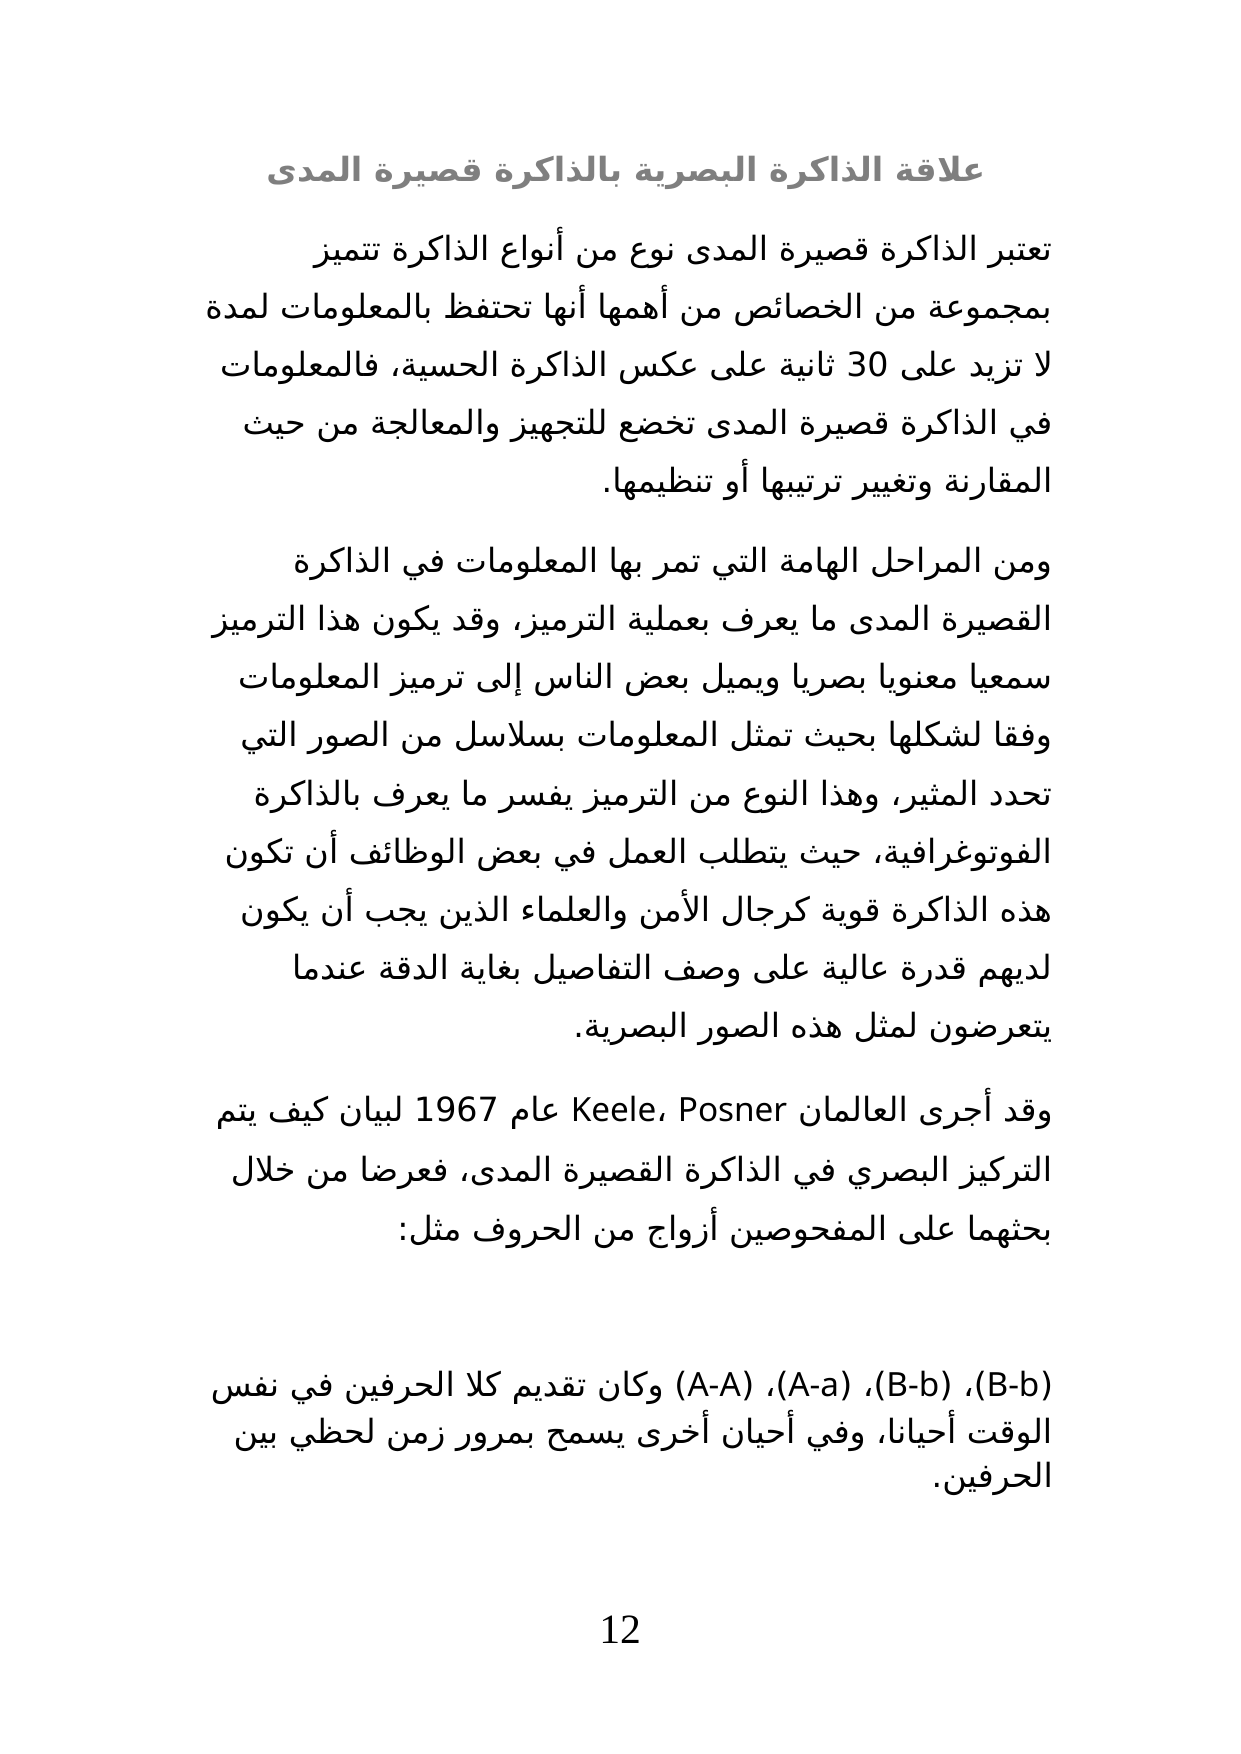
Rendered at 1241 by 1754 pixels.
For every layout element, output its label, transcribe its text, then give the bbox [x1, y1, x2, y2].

text ومن المراحل الهامة التي تمر بها المعلومات في الذاكرة القصيرة المدى ما يعرف بعملية الترميز، وقد يكون هذا الترميز سمعيا معنويا بصريا ويميل بعض الناس إلى ترميز المعلومات وفقا لشكلها بحيث تمثل المعلومات بسلاسل من الصور التي تحدد المثير، وهذا النوع من الترميز يفسر ما يعرف بالذاكرة الفوتوغرافية، حيث يتطلب العمل في بعض الوظائف أن تكون هذه الذاكرة قوية كرجال الأمن والعلماء الذين يجب أن يكون لديهم قدرة عالية على وصف التفاصيل بغاية الدقة عندما يتعرضون لمثل هذه الصور البصرية. [187, 541, 1053, 1046]
text تعتبر الذاكرة قصيرة المدى نوع من أنواع الذاكرة تتميز بمجموعة من الخصائص من أهمها أنها تحتفظ بالمعلومات لمدة لا تزيد على 30 ثانية على عكس الذاكرة الحسية، فالمعلومات في الذاكرة قصيرة المدى تخضع للتجهيز والمعالجة من حيث المقارنة وتغيير ترتيبها أو تنظيمها. [187, 229, 1053, 501]
text وقد أجرى العالمان Keele، Posner عام 1967 لبيان كيف يتم التركيز البصري في الذاكرة القصيرة المدى، فعرضا من خلال بحثهما على المفحوصين أزواج من الحروف مثل: [187, 1086, 1053, 1248]
text (B-b)، (B-b)، (A-a)، (A-A) وكان تقديم كلا الحرفين في نفس الوقت أحيانا، وفي أحيان أخرى يسمح بمرور زمن لحظي بين الحرفين. [187, 1361, 1053, 1496]
text علاقة الذاكرة البصرية بالذاكرة قصيرة المدى [187, 150, 1053, 189]
